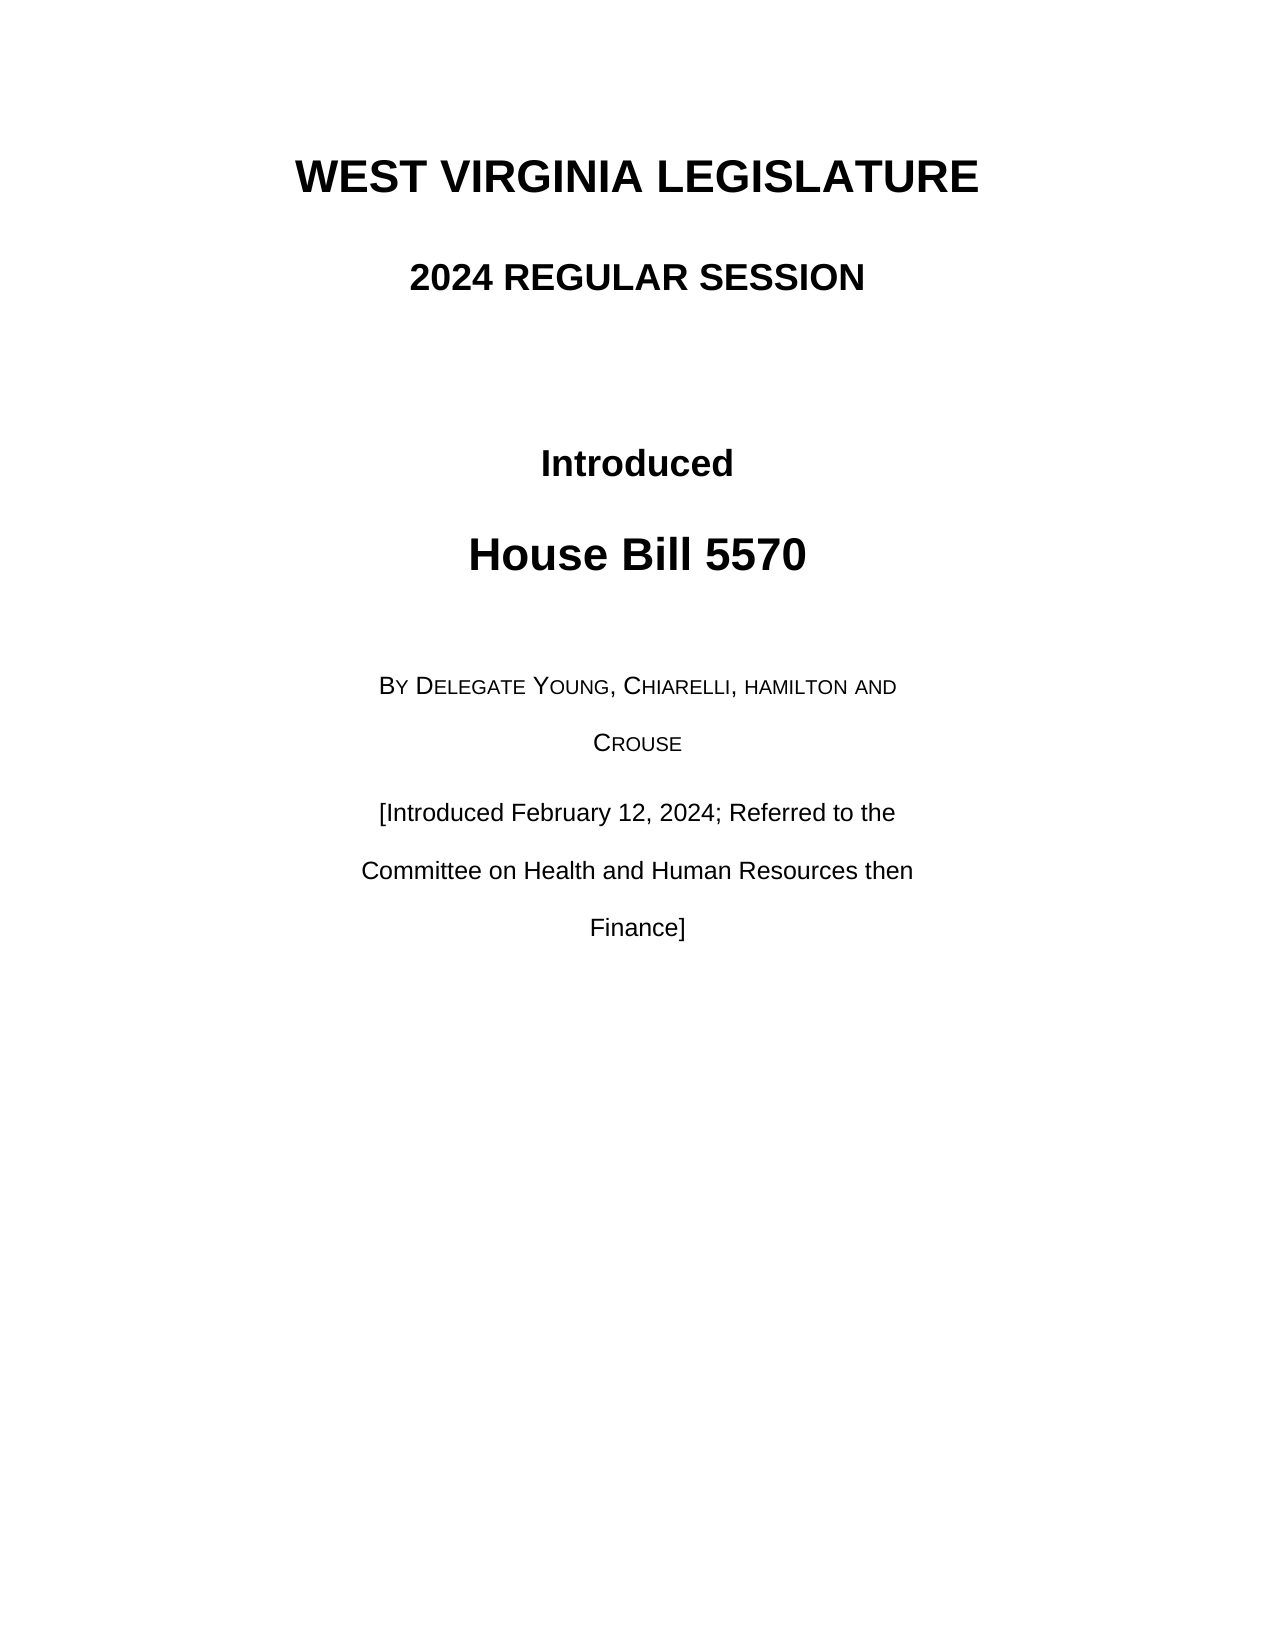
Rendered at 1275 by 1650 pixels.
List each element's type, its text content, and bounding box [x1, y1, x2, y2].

text By , Chiarelli, hamilton and Crouse [337, 671, 937, 757]
text [] [337, 798, 937, 942]
title 2024 REGULAR SESSION [150, 255, 1125, 298]
text Bill [150, 528, 1125, 581]
title WEST VIRGINIA LEGISLATURE [150, 150, 1125, 203]
